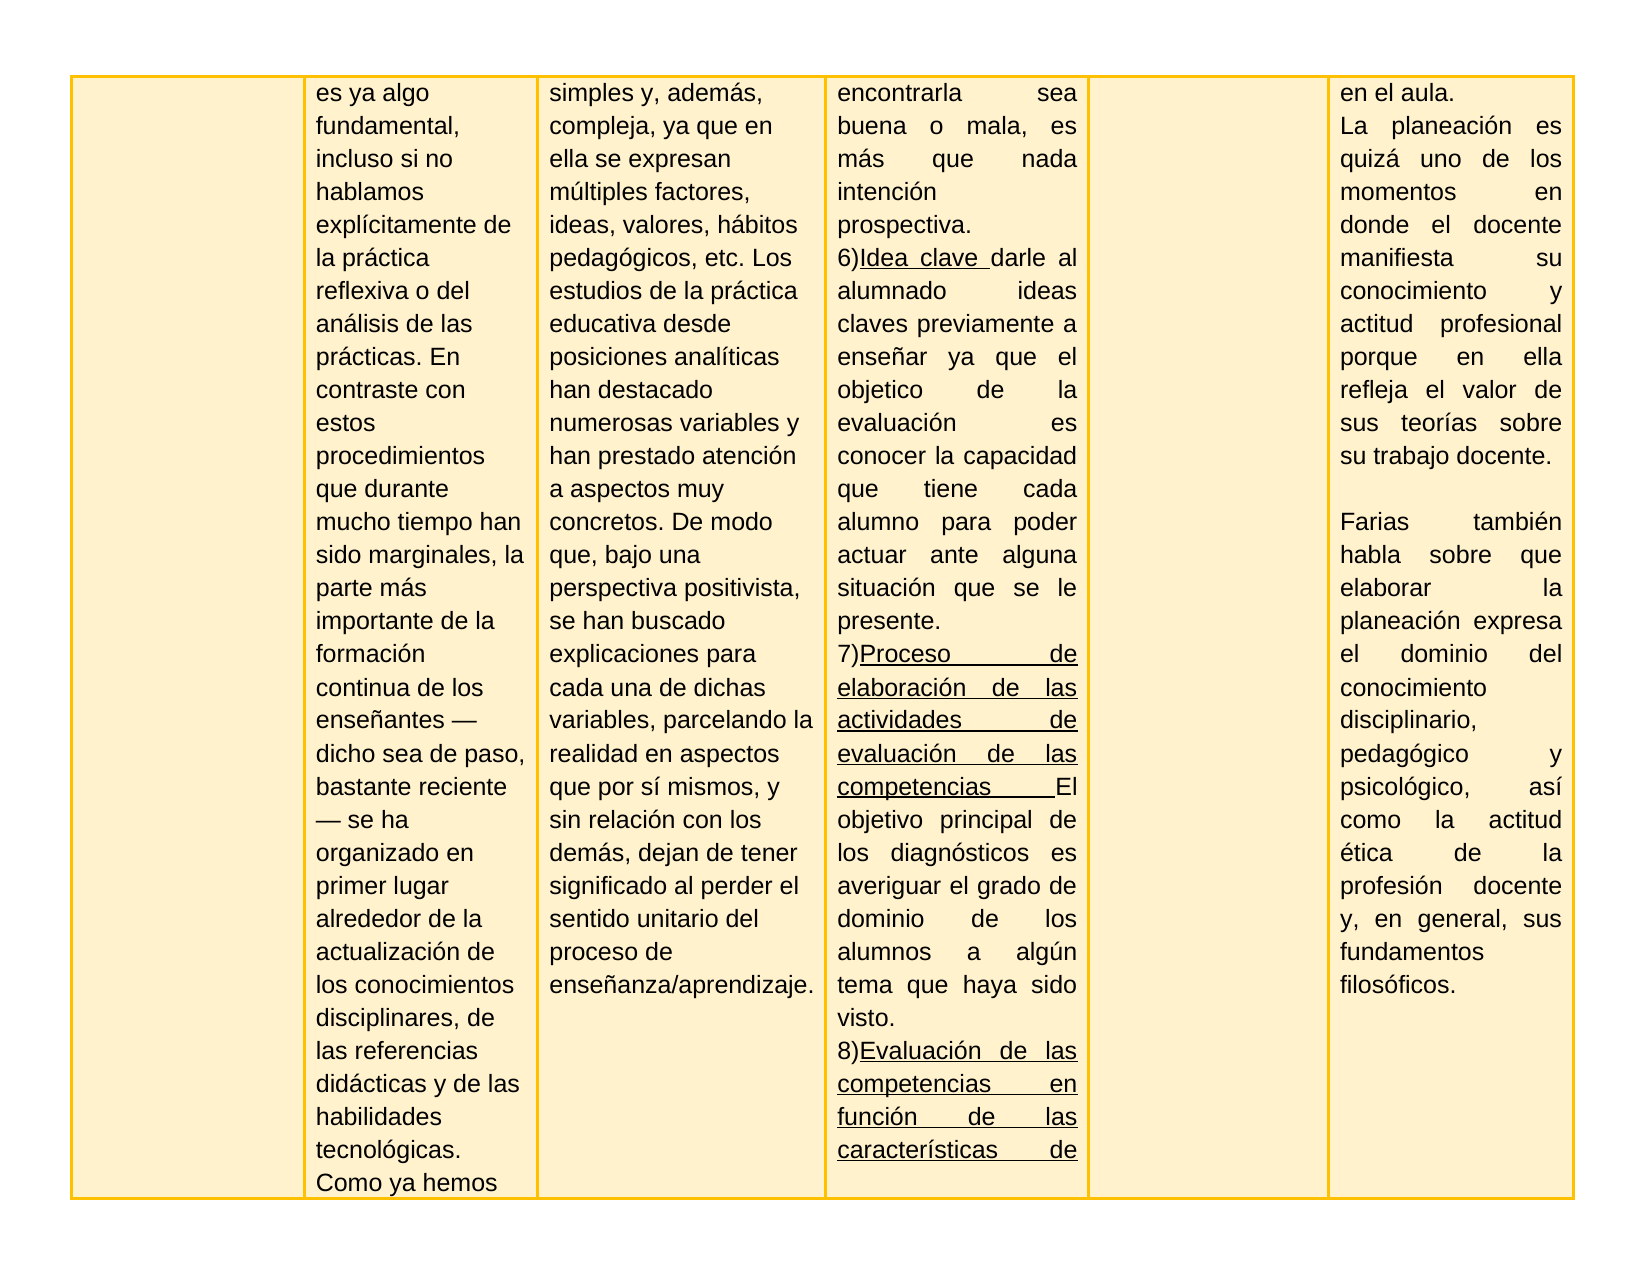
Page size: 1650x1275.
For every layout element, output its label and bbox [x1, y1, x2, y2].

table_cell [539, 78, 824, 1197]
table_cell [306, 78, 536, 1197]
table_cell [827, 78, 1087, 1197]
table_cell [1330, 78, 1572, 1197]
table_cell [73, 78, 303, 1197]
table_cell [1090, 78, 1327, 1197]
